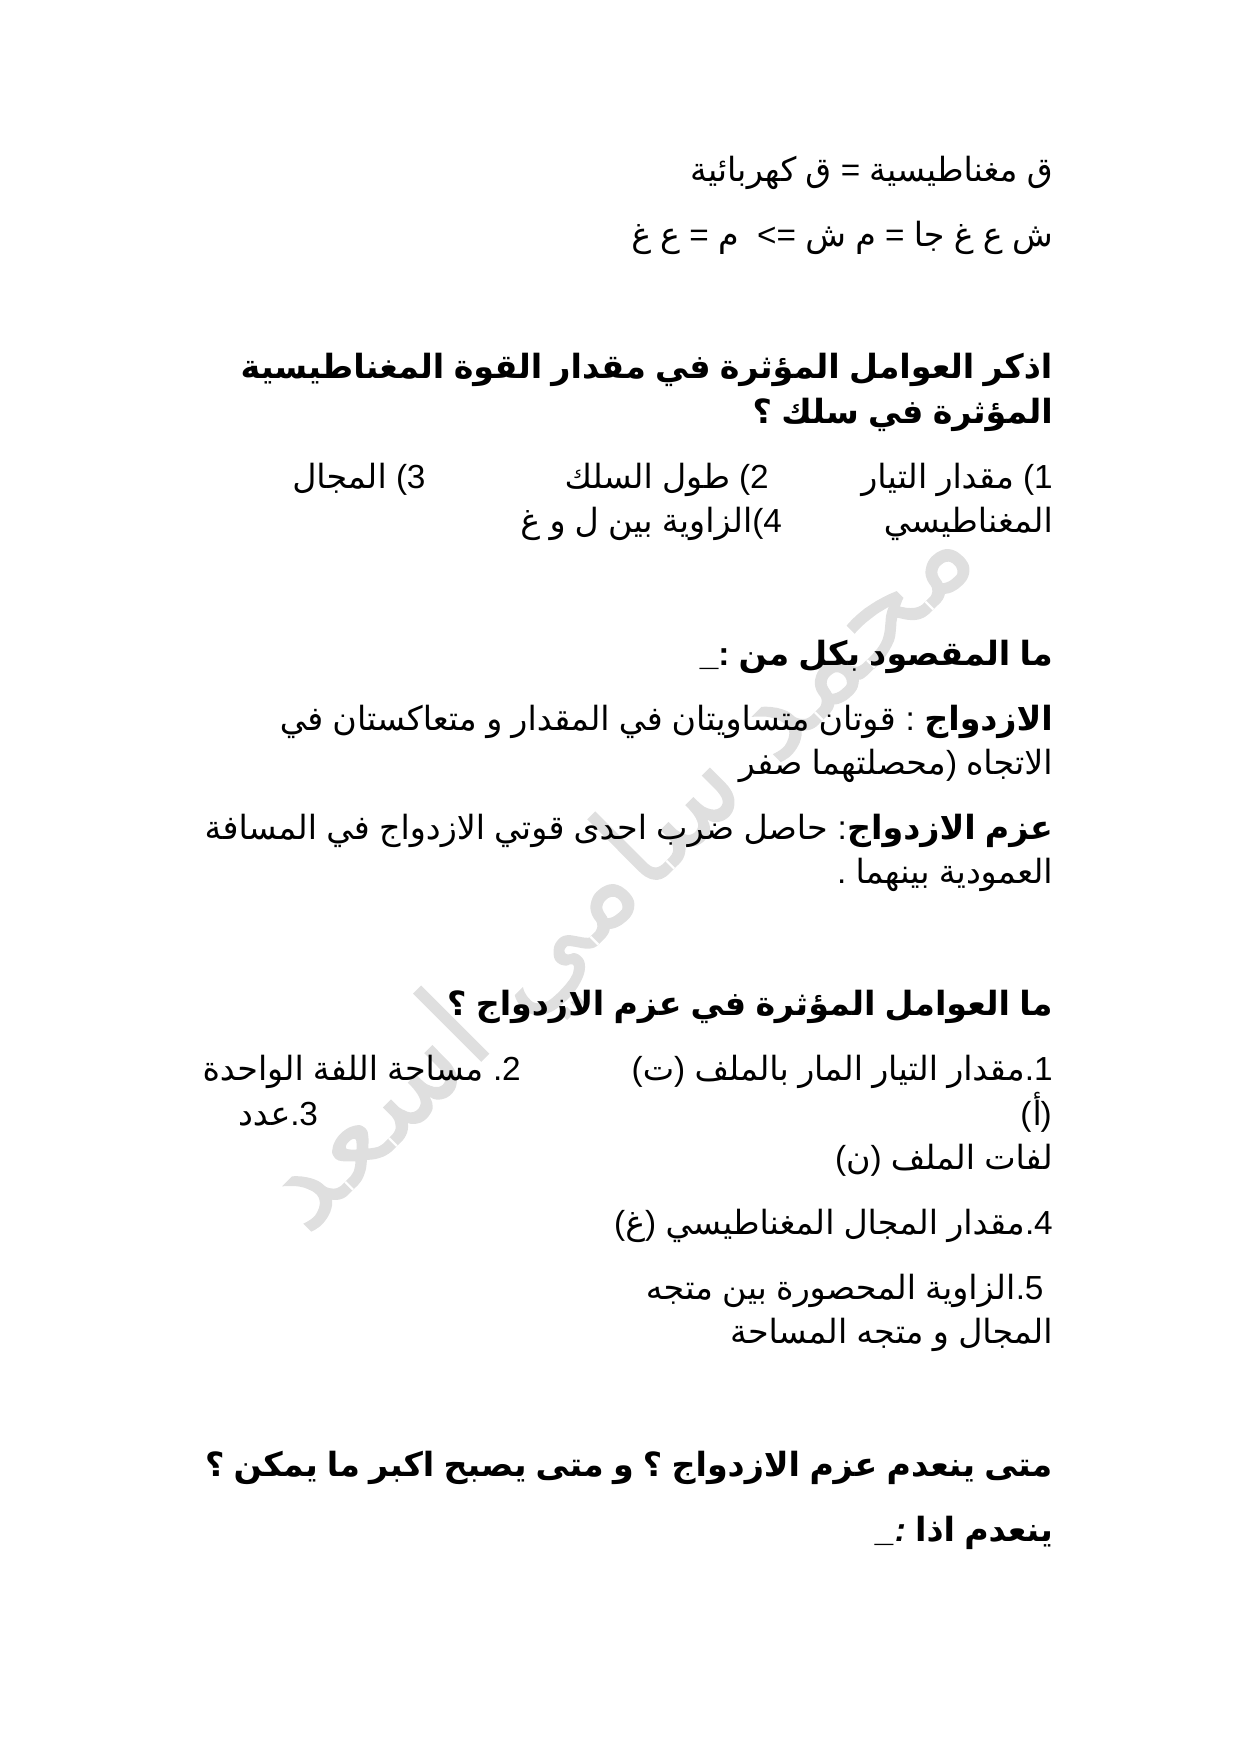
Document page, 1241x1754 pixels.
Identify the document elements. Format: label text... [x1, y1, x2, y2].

text عزم الازدواج: حاصل ضرب احدى قوتي الازدواج في المسافة العمودية بينهما . [187, 808, 1053, 890]
text ما المقصود بكل من :_ [187, 633, 1053, 672]
text 1.مقدار التيار المار بالملف (ت) 2. مساحة اللفة الواحدة (أ) 3.عدد لفات الملف (ن) [187, 1049, 1053, 1176]
text 5.الزاوية المحصورة بين متجه المجال و متجه المساحة [187, 1268, 1053, 1350]
text الازدواج : قوتان متساويتان في المقدار و متعاكستان في الاتجاه (محصلتهما صفر [187, 698, 1053, 781]
text اذكر العوامل المؤثرة في مقدار القوة المغناطيسية المؤثرة في سلك ؟ [187, 348, 1053, 430]
text ما العوامل المؤثرة في عزم الازدواج ؟ [187, 984, 1053, 1023]
text 1) مقدار التيار 2) طول السلك 3) المجال المغناطيسي 4)الزاوية بين ل و غ [187, 457, 1053, 539]
text متى ينعدم عزم الازدواج ؟ و متى يصبح اكبر ما يمكن ؟ [187, 1444, 1053, 1483]
text 4.مقدار المجال المغناطيسي (غ) [187, 1203, 1053, 1241]
text ينعدم اذا :_ [187, 1509, 1053, 1548]
text ق مغناطيسية = ق كهربائية [187, 150, 1053, 188]
text ش ع غ جا = م ش => م = ع غ [187, 215, 1053, 253]
